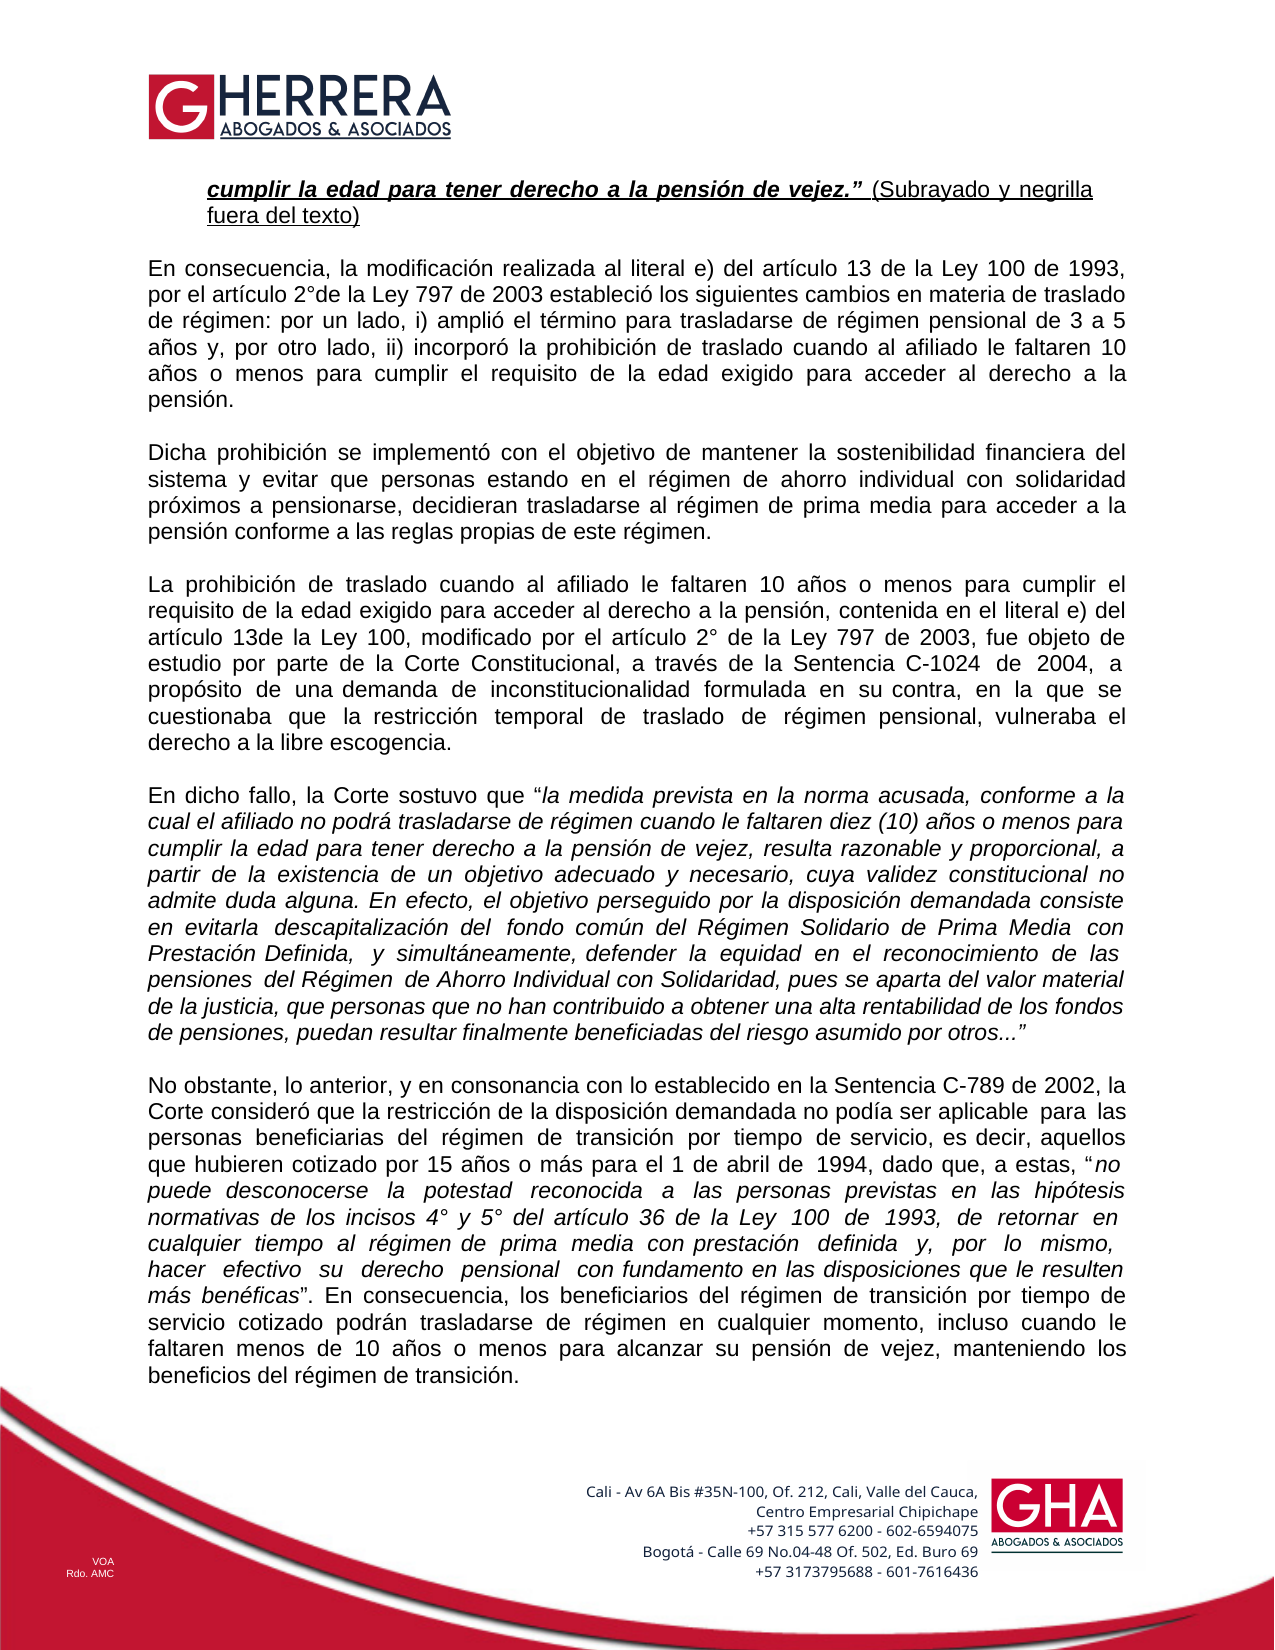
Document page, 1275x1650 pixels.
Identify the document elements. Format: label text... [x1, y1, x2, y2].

text No obstante, lo anterior, y en consonancia con lo establecido en la Sentencia C-789 de 2002, la Corte consideró que la restricción de la disposición demandada no podía ser aplicable para las personas beneficiarias del régimen de transición por tiempo de servicio, es decir, aquellos que hubieren cotizado por 15 años o más para el 1 de abril de 1994, dado que, a estas, “no puede desconocerse la potestad reconocida a las personas previstas en las hipótesis normativas de los incisos 4° y 5° del artículo 36 de la Ley 100 de 1993, de retornar en cualquier tiempo al régimen de prima media con prestación definida y, por lo mismo, hacer efectivo su derecho pensional con fundamento en las disposiciones que le resulten más benéficas”. En consecuencia, los beneficiarios del régimen de transición por tiempo de servicio cotizado podrán trasladarse de régimen en cualquier momento, incluso cuando le faltaren menos de 10 años o menos para alcanzar su pensión de vejez, manteniendo los beneficios del régimen de transición. [148, 1072, 1127, 1388]
text La prohibición de traslado cuando al afiliado le faltaren 10 años o menos para cumplir el requisito de la edad exigido para acceder al derecho a la pensión, contenida en el literal e) del artículo 13de la Ley 100, modificado por el artículo 2° de la Ley 797 de 2003, fue objeto de estudio por parte de la Corte Constitucional, a través de la Sentencia C-1024 de 2004, a propósito de una demanda de inconstitucionalidad formulada en su contra, en la que se cuestionaba que la restricción temporal de traslado de régimen pensional, vulneraba el derecho a la libre escogencia. [148, 571, 1127, 755]
picture [0, 1373, 1274, 1650]
text En dicho fallo, la Corte sostuvo que “la medida prevista en la norma acusada, conforme a la cual el afiliado no podrá trasladarse de régimen cuando le faltaren diez (10) años o menos para cumplir la edad para tener derecho a la pensión de vejez, resulta razonable y proporcional, a partir de la existencia de un objetivo adecuado y necesario, cuya validez constitucional no admite duda alguna. En efecto, el objetivo perseguido por la disposición demandada consiste en evitarla descapitalización del fondo común del Régimen Solidario de Prima Media con Prestación Definida, y simultáneamente, defender la equidad en el reconocimiento de las pensiones del Régimen de Ahorro Individual con Solidaridad, pues se aparta del valor material de la justicia, que personas que no han contribuido a obtener una alta rentabilidad de los fondos de pensiones, puedan resultar finalmente beneficiadas del riesgo asumido por otros...” [148, 782, 1127, 1045]
text Dicha prohibición se implementó con el objetivo de mantener la sostenibilidad financiera del sistema y evitar que personas estando en el régimen de ahorro individual con solidaridad próximos a pensionarse, decidieran trasladarse al régimen de prima media para acceder a la pensión conforme a las reglas propias de este régimen. [148, 439, 1127, 544]
text En consecuencia, la modificación realizada al literal e) del artículo 13 de la Ley 100 de 1993, por el artículo 2°de la Ley 797 de 2003 estableció los siguientes cambios en materia de traslado de régimen: por un lado, i) amplió el término para trasladarse de régimen pensional de 3 a 5 años y, por otro lado, ii) incorporó la prohibición de traslado cuando al afiliado le faltaren 10 años o menos para cumplir el requisito de la edad exigido para acceder al derecho a la pensión. [148, 255, 1127, 413]
picture [133, 56, 466, 157]
